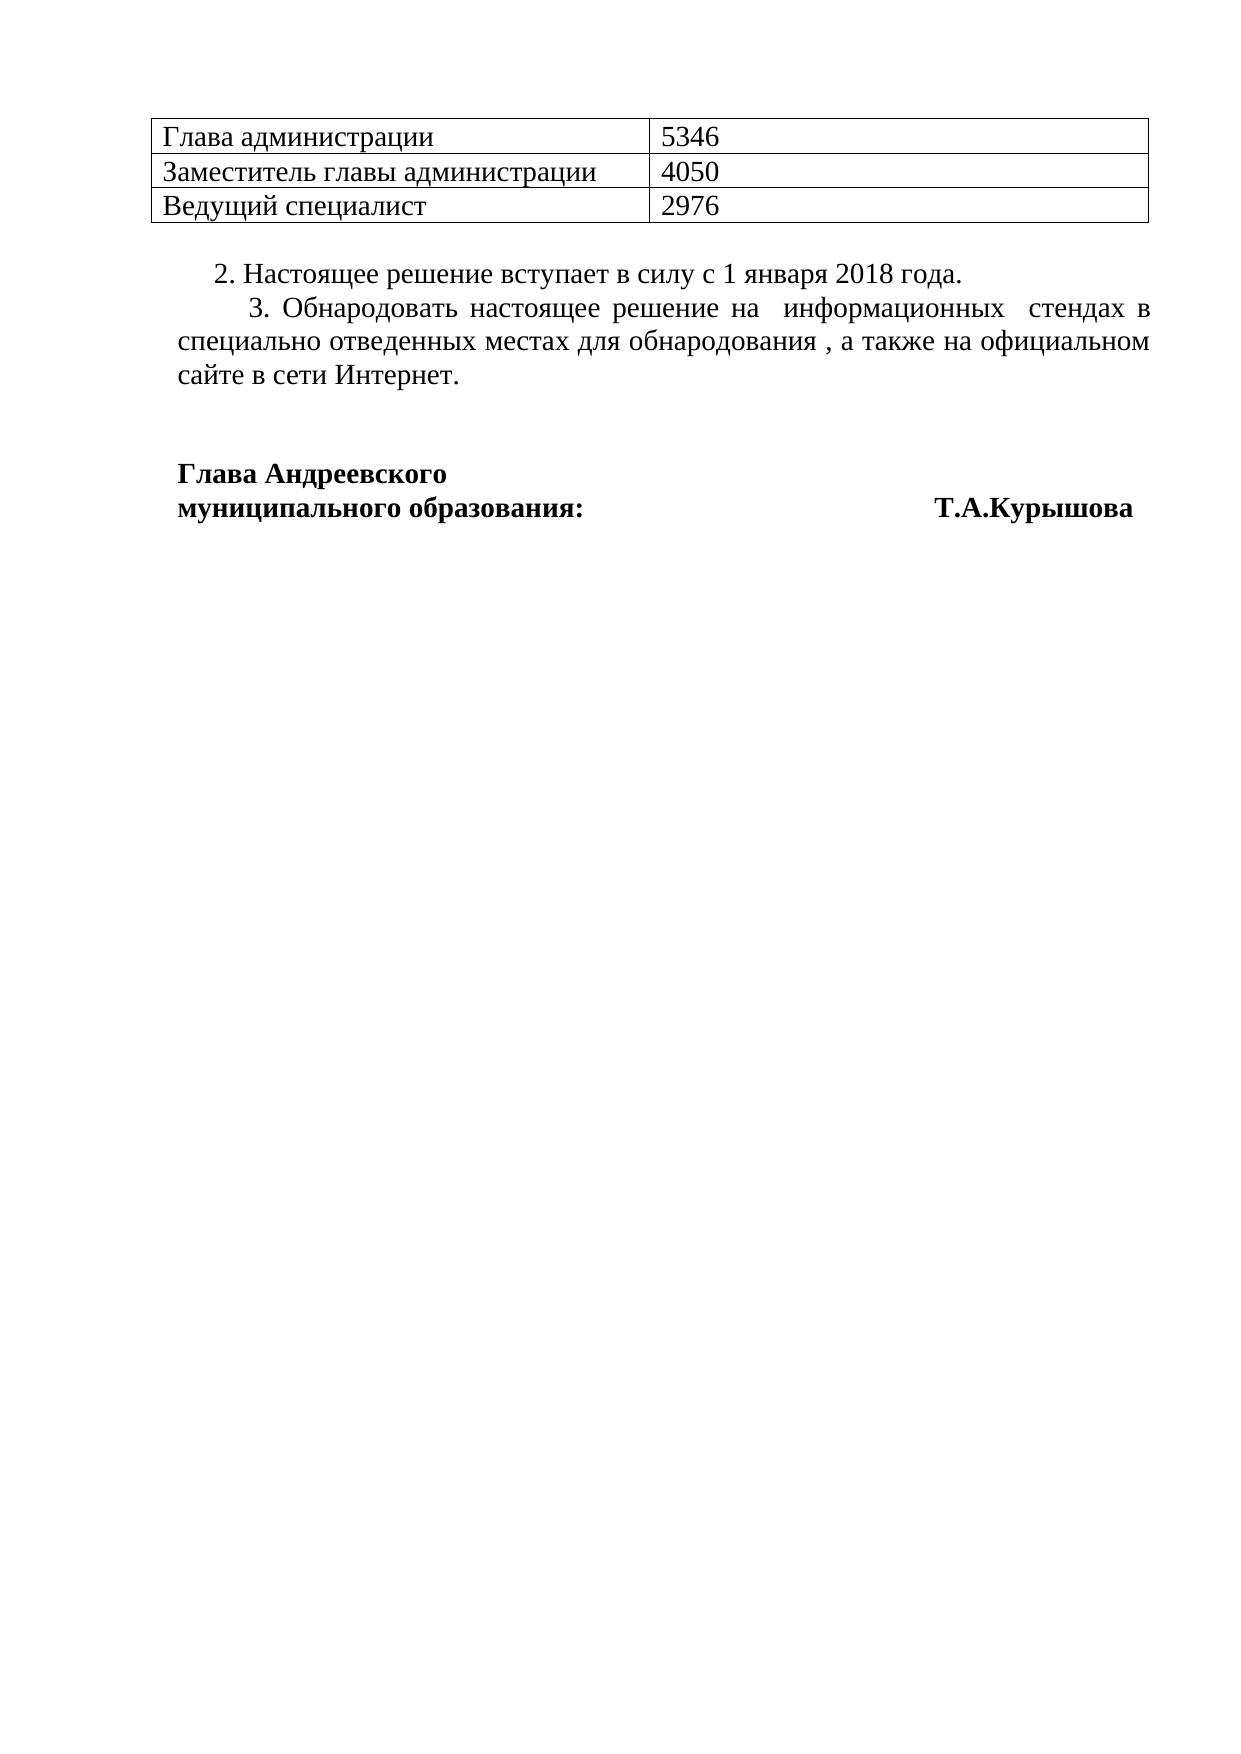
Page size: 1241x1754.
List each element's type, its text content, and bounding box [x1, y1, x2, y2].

table_cell 5346 [650, 119, 1148, 153]
table_cell Глава администрации [152, 119, 649, 153]
text 2. Настоящее решение вступает в силу с 1 января 2018 года. [177, 256, 1152, 290]
table_cell Ведущий специалист [152, 188, 649, 222]
table_cell 4050 [650, 154, 1148, 187]
table_cell 2976 [650, 188, 1148, 222]
text Глава Андреевского [177, 456, 1152, 490]
table_cell Заместитель главы администрации [152, 154, 649, 187]
text 3. Обнародовать настоящее решение на информационных стендах в специально отведенных местах для обнародования , а также на официальном сайте в сети Интернет. [177, 290, 1152, 391]
text муниципального образования: Т.А.Курышова [177, 490, 1152, 523]
